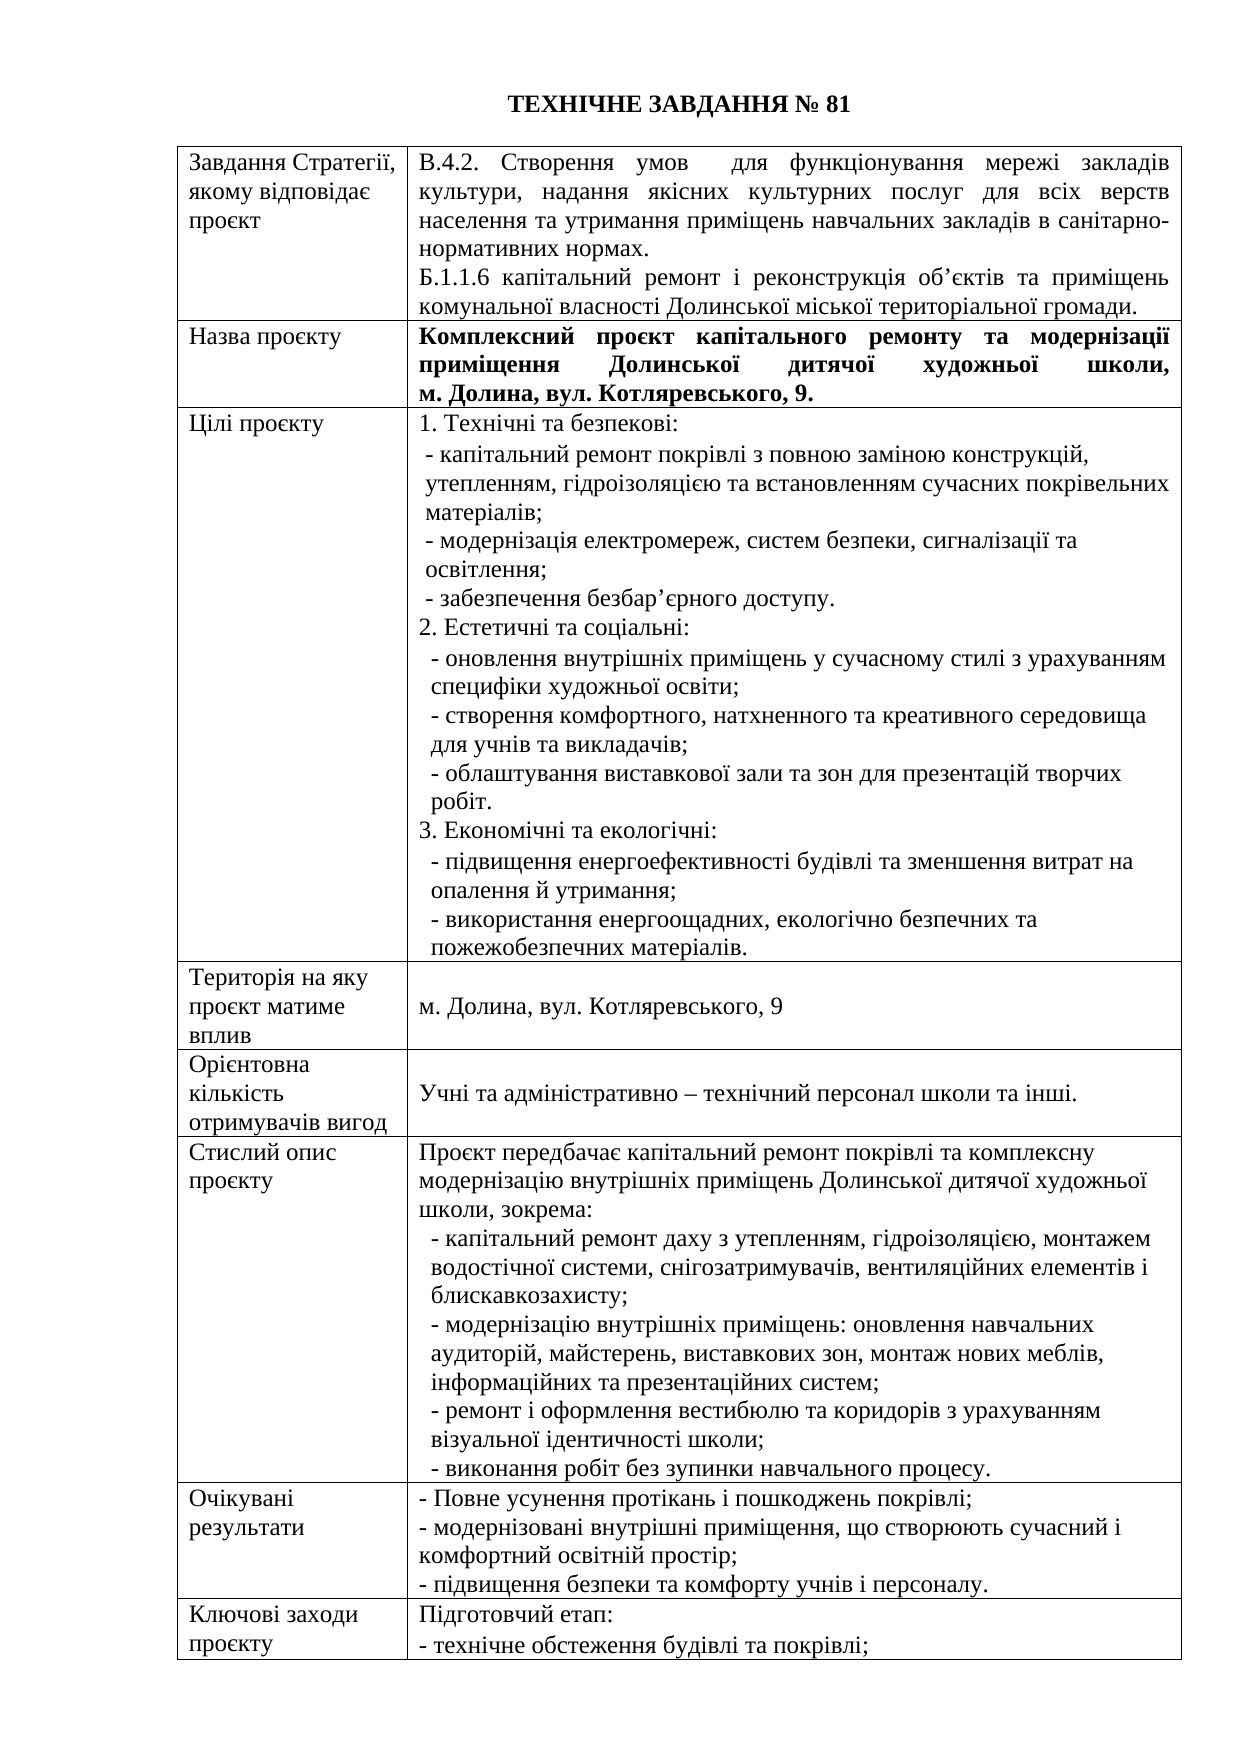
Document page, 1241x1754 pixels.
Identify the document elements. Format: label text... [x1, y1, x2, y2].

table_cell Комплексний проєкт капітального ремонту та модернізації приміщення Долинської дитячої художньої школи, м. Долина, вул. Котляревського, 9. [408, 321, 1181, 407]
table_cell Територія на яку проєкт матиме вплив [178, 962, 407, 1048]
table_header В.4.2. Створення умов для функціонування мережі закладів культури, надання якісних культурних послуг для всіх верств населення та утримання приміщень навчальних закладів в санітарно-нормативних нормах. Б.1.1.6 капітальний ремонт і реконструкція об’єктів та приміщень комунальної власності Долинської міської територіальної громади. [408, 147, 1181, 320]
table_cell Орієнтовна кількість отримувачів вигод [178, 1050, 407, 1136]
table_cell м. Долина, вул. Котляревського, 9 [408, 962, 1181, 1048]
table_cell Стислий опис проєкту [178, 1137, 407, 1482]
table_cell Учні та адміністративно – технічний персонал школи та інші. [408, 1050, 1181, 1136]
table_cell Назва проєкту [178, 321, 407, 407]
table_cell Проєкт передбачає капітальний ремонт покрівлі та комплексну модернізацію внутрішніх приміщень Долинської дитячої художньої школи, зокрема: - капітальний ремонт даху з утепленням, гідроізоляцією, монтажем водостічної системи, снігозатримувачів, вентиляційних елементів і блискавкозахисту; - модернізацію внутрішніх приміщень: оновлення навчальних аудиторій, майстерень, виставкових зон, монтаж нових меблів, інформаційних та презентаційних систем; - ремонт і оформлення вестибюлю та коридорів з урахуванням візуальної ідентичності школи; - виконання робіт без зупинки навчального процесу. [408, 1137, 1181, 1482]
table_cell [178, 1599, 407, 1659]
table_header Завдання Стратегії, якому відповідає проєкт [178, 147, 407, 320]
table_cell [408, 1599, 1181, 1659]
table_cell - Повне усунення протікань і пошкоджень покрівлі; - модернізовані внутрішні приміщення, що створюють сучасний і комфортний освітній простір; - підвищення безпеки та комфорту учнів і персоналу. [408, 1483, 1181, 1598]
text ТЕХНІЧНЕ ЗАВДАННЯ № 81 [177, 89, 1181, 117]
table_cell Очікувані результати [178, 1483, 407, 1598]
table_cell Цілі проєкту [178, 408, 407, 961]
table_cell 1. Технічні та безпекові: - капітальний ремонт покрівлі з повною заміною конструкцій, утепленням, гідроізоляцією та встановленням сучасних покрівельних матеріалів; - модернізація електромереж, систем безпеки, сигналізації та освітлення; - забезпечення безбар’єрного доступу. 2. Естетичні та соціальні: - оновлення внутрішніх приміщень у сучасному стилі з урахуванням специфіки художньої освіти; - створення комфортного, натхненного та креативного середовища для учнів та викладачів; - облаштування виставкової зали та зон для презентацій творчих робіт. 3. Економічні та екологічні: - підвищення енергоефективності будівлі та зменшення витрат на опалення й утримання; - використання енергоощадних, екологічно безпечних та пожежобезпечних матеріалів. [408, 408, 1181, 961]
